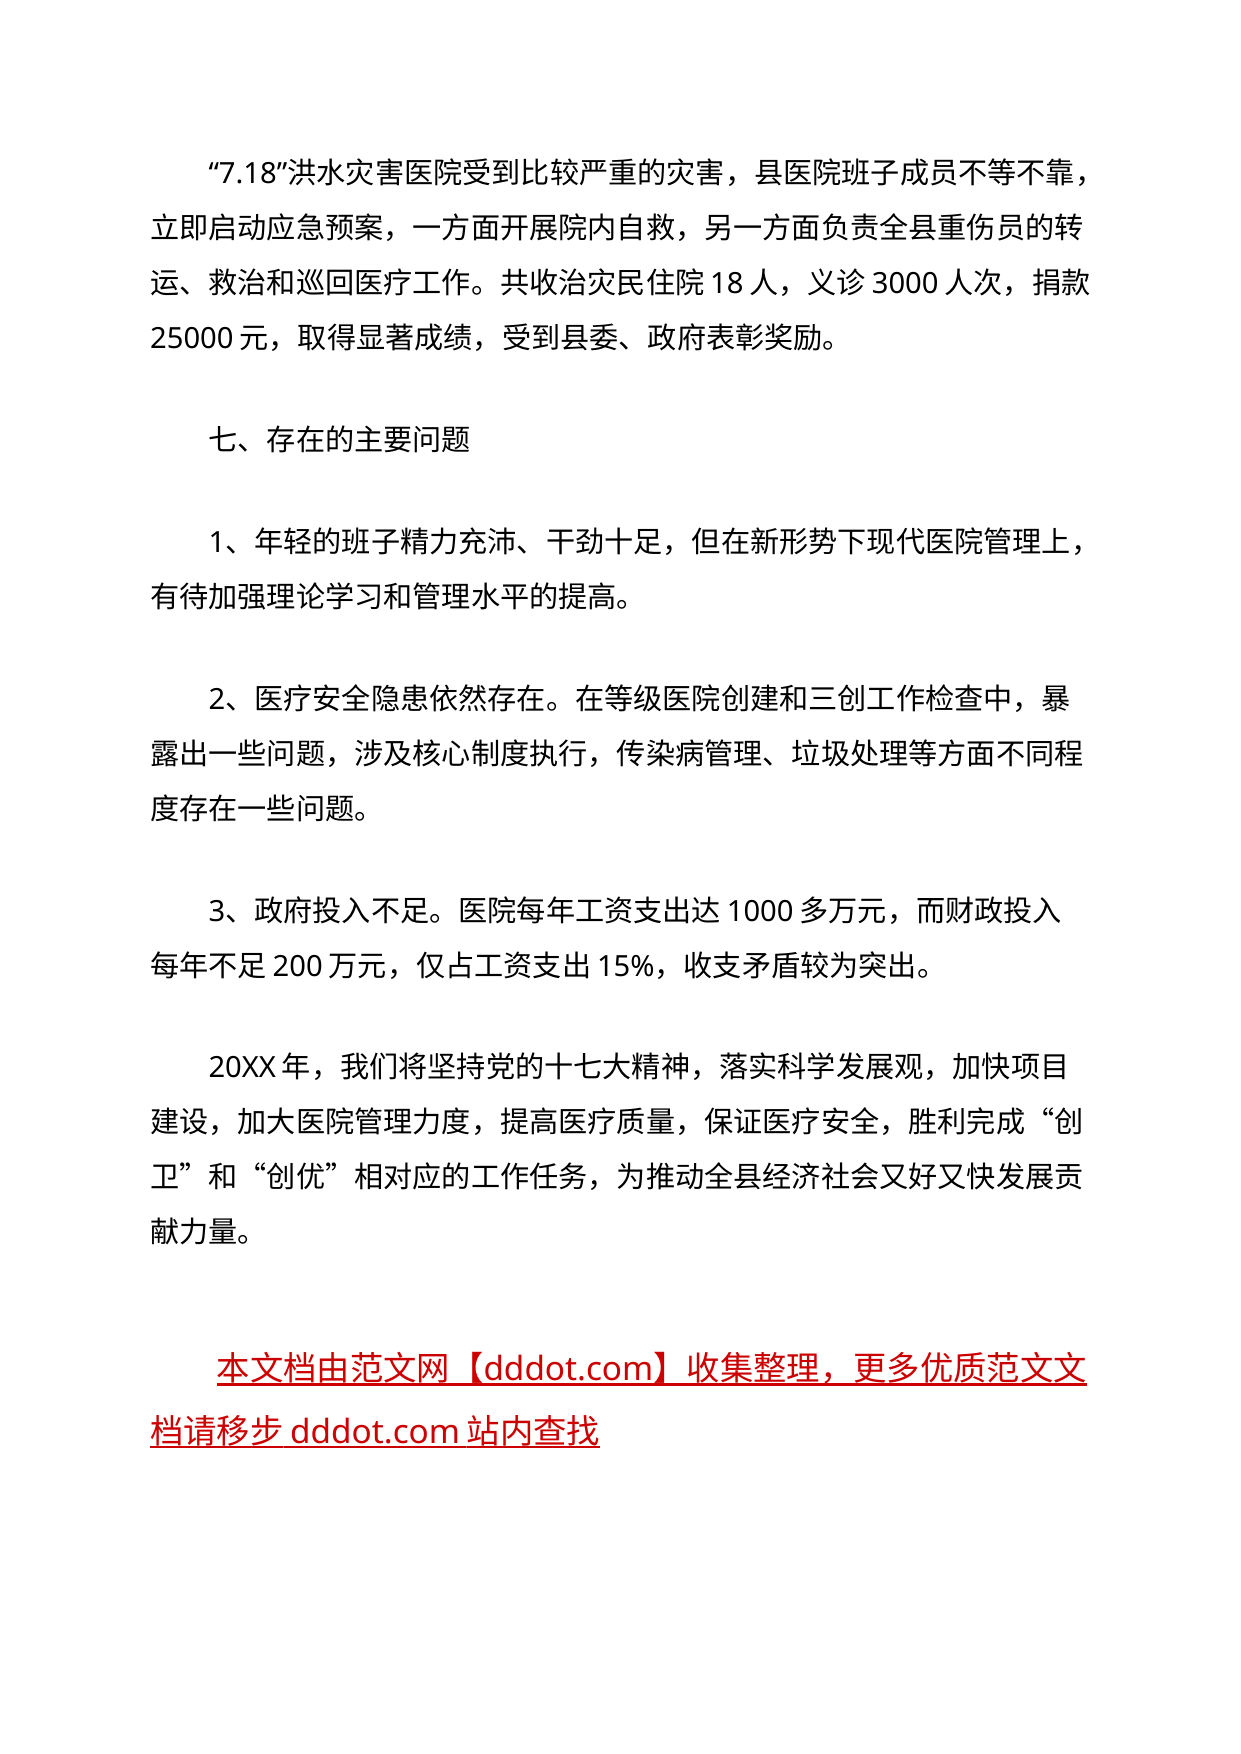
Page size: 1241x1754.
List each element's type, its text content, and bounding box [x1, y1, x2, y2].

text 20XX年，我们将坚持党的十七大精神，落实科学发展观，加快项目建设，加大医院管理力度，提高医疗质量，保证医疗安全，胜利完成“创卫”和“创优”相对应的工作任务，为推动全县经济社会又好又快发展贡献力量。 [150, 1044, 1090, 1251]
text 本文档由范文网【dddot.com】收集整理，更多优质范文文档请移步dddot.com站内查找 [150, 1342, 1090, 1453]
text 3、政府投入不足。医院每年工资支出达1000多万元，而财政投入每年不足200万元，仅占工资支出15%，收支矛盾较为突出。 [150, 887, 1090, 984]
text 2、医疗安全隐患依然存在。在等级医院创建和三创工作检查中，暴露出一些问题，涉及核心制度执行，传染病管理、垃圾处理等方面不同程度存在一些问题。 [150, 675, 1090, 828]
text “7.18”洪水灾害医院受到比较严重的灾害，县医院班子成员不等不靠，立即启动应急预案，一方面开展院内自救，另一方面负责全县重伤员的转运、救治和巡回医疗工作。共收治灾民住院18人，义诊3000人次，捐款25000元，取得显著成绩，受到县委、政府表彰奖励。 [150, 150, 1090, 357]
text 七、存在的主要问题 [150, 417, 1090, 459]
text 1、年轻的班子精力充沛、干劲十足，但在新形势下现代医院管理上，有待加强理论学习和管理水平的提高。 [150, 519, 1090, 616]
